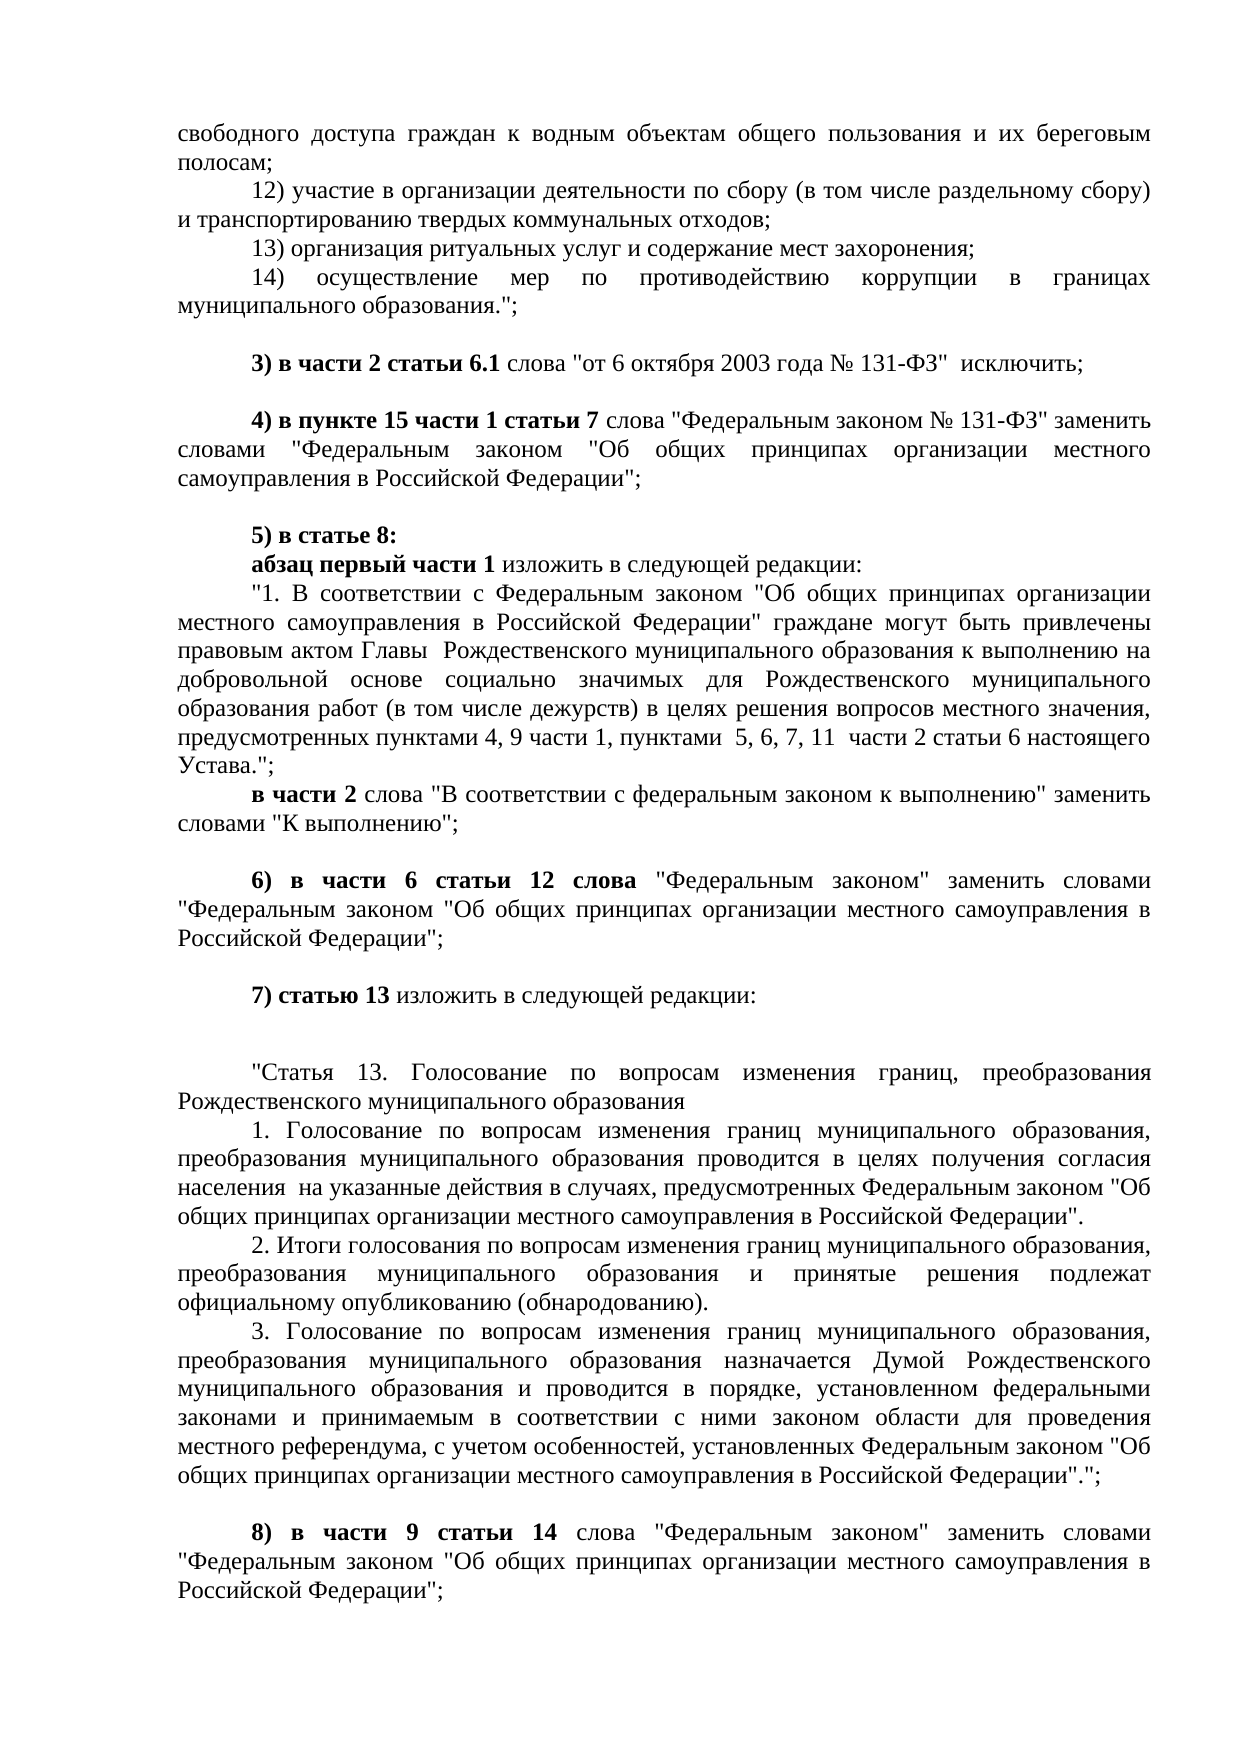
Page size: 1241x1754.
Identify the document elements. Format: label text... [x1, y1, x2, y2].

text 3. Голосование по вопросам изменения границ муниципального образования, преобразования муниципального образования назначается Думой Рождественского муниципального образования и проводится в порядке, установленном федеральными законами и принимаемым в соответствии с ними законом области для проведения местного референдума, с учетом особенностей, установленных Федеральным законом "Об общих принципах организации местного самоуправления в Российской Федерации"."; [177, 1316, 1152, 1488]
text "1. В соответствии с Федеральным законом "Об общих принципах организации местного самоуправления в Российской Федерации" граждане могут быть привлечены правовым актом Главы Рождественского муниципального образования к выполнению на добровольной основе социально значимых для Рождественского муниципального образования работ (в том числе дежурств) в целях решения вопросов местного значения, предусмотренных пунктами 4, 9 части 1, пунктами 5, 6, 7, 11 части 2 статьи 6 настоящего Устава."; [177, 578, 1152, 779]
text абзац первый части 1 изложить в следующей редакции: [177, 549, 1152, 578]
text в части 2 слова "В соответствии с федеральным законом к выполнению" заменить словами "К выполнению"; [177, 779, 1152, 837]
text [177, 118, 1152, 176]
text 4) в пункте 15 части 1 статьи 7 слова "Федеральным законом № 131-ФЗ" заменить словами "Федеральным законом "Об общих принципах организации местного самоуправления в Российской Федерации"; [177, 406, 1152, 492]
text 6) в части 6 статьи 12 слова "Федеральным законом" заменить словами "Федеральным законом "Об общих принципах организации местного самоуправления в Российской Федерации"; [177, 866, 1152, 952]
text 1. Голосование по вопросам изменения границ муниципального образования, преобразования муниципального образования проводится в целях получения согласия населения на указанные действия в случаях, предусмотренных Федеральным законом "Об общих принципах организации местного самоуправления в Российской Федерации". [177, 1115, 1152, 1230]
subtitle "Статья 13. Голосование по вопросам изменения границ, преобразования Рождественского муниципального образования [177, 1057, 1152, 1115]
text 14) осуществление мер по противодействию коррупции в границах муниципального образования."; [177, 262, 1152, 319]
text 2. Итоги голосования по вопросам изменения границ муниципального образования, преобразования муниципального образования и принятые решения подлежат официальному опубликованию (обнародованию). [177, 1230, 1152, 1316]
text 13) организация ритуальных услуг и содержание мест захоронения; [177, 233, 1152, 262]
text 3) в части 2 статьи 6.1 слова "от 6 октября 2003 года № 131-ФЗ" исключить; [177, 348, 1152, 377]
text 5) в статье 8: [177, 521, 1152, 549]
text 12) участие в организации деятельности по сбору (в том числе раздельному сбору) и транспортированию твердых коммунальных отходов; [177, 176, 1152, 233]
text 7) статью 13 изложить в следующей редакции: [177, 981, 1152, 1009]
text 8) в части 9 статьи 14 слова "Федеральным законом" заменить словами "Федеральным законом "Об общих принципах организации местного самоуправления в Российской Федерации"; [177, 1517, 1152, 1603]
